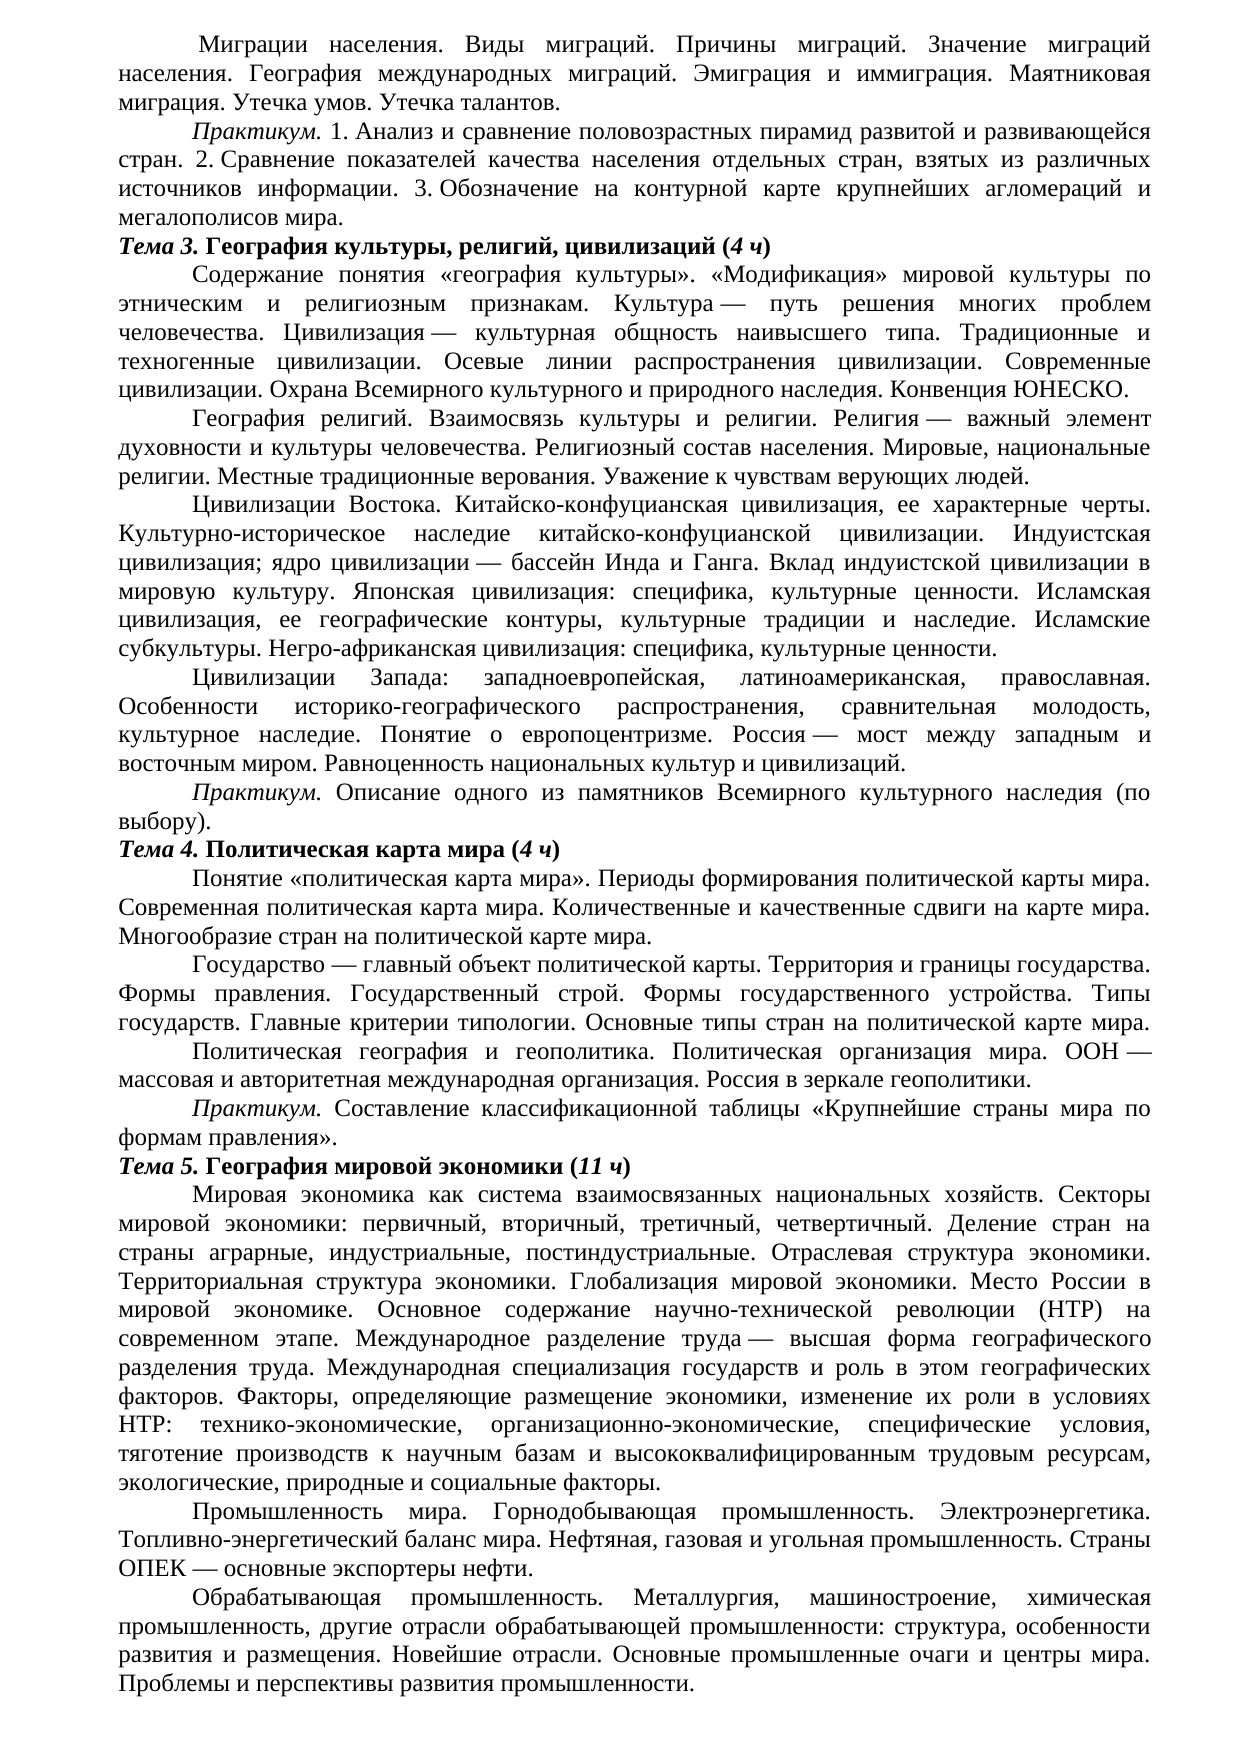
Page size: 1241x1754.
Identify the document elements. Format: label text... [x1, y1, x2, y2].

text Практикум. 1. Анализ и сравнение половозрастных пирамид развитой и развивающейся стран. 2. Сравнение показателей качества населения отдельных стран, взятых из различных источников информации. 3. Обозначение на контурной карте крупнейших агломераций и мегалополисов мира. [118, 116, 1152, 231]
text Практикум. Составление классификационной таблицы «Крупнейшие страны мира по формам правления». [118, 1093, 1152, 1151]
text Обрабатывающая промышленность. Металлургия, машиностроение, химическая промышленность, другие отрасли обрабатывающей промышленности: структура, особенности развития и размещения. Новейшие отрасли. Основные промышленные очаги и центры мира. Проблемы и перспективы развития промышленности. [118, 1582, 1152, 1697]
text Государство — главный объект политической карты. Территория и границы государства. Формы правления. Государственный строй. Формы государственного устройства. Типы государств. Главные критерии типологии. Основные типы стран на политической карте мира. Политическая география и геополитика. Политическая организация мира. ООН — массовая и авторитетная международная организация. Россия в зеркале геополитики. [118, 949, 1152, 1093]
text Цивилизации Востока. Китайско-конфуцианская цивилизация, ее характерные черты. Культурно-историческое наследие китайско-конфуцианской цивилизации. Индуистская цивилизация; ядро цивилизации — бассейн Инда и Ганга. Вклад индуистской цивилизации в мировую культуру. Японская цивилизация: специфика, культурные ценности. Исламская цивилизация, ее географические контуры, культурные традиции и наследие. Исламские субкультуры. Негро-африканская цивилизация: специфика, культурные ценности. [118, 489, 1152, 662]
text Практикум. Описание одного из памятников Всемирного культурного наследия (по выбору). [118, 777, 1152, 834]
text Мировая экономика как система взаимосвязанных национальных хозяйств. Секторы мировой экономики: первичный, вторичный, третичный, четвертичный. Деление стран на страны аграрные, индустриальные, постиндустриальные. Отраслевая структура экономики. Территориальная структура экономики. Глобализация мировой экономики. Место России в мировой экономике. Основное содержание научно-технической революции (НТР) на современном этапе. Международное разделение труда — высшая форма географического разделения труда. Международная специализация государств и роль в этом географических факторов. Факторы, определяющие размещение экономики, изменение их роли в условиях НТР: технико-экономические, организационно-экономические, специфические условия, тяготение производств к научным базам и высококвалифицированным трудовым ресурсам, экологические, природные и социальные факторы. [118, 1179, 1152, 1496]
text Понятие «политическая карта мира». Периоды формирования политической карты мира. Современная политическая карта мира. Количественные и качественные сдвиги на карте мира. Многообразие стран на политической карте мира. [118, 863, 1152, 949]
text Тема 5. География мировой экономики (11 ч) [118, 1151, 1152, 1179]
text География религий. Взаимосвязь культуры и религии. Религия — важный элемент духовности и культуры человечества. Религиозный состав населения. Мировые, национальные религии. Местные традиционные верования. Уважение к чувствам верующих людей. [118, 403, 1152, 489]
text Содержание понятия «география культуры». «Модификация» мировой культуры по этническим и религиозным признакам. Культура — путь решения многих проблем человечества. Цивилизация — культурная общность наивысшего типа. Традиционные и техногенные цивилизации. Осевые линии распространения цивилизации. Современные цивилизации. Охрана Всемирного культурного и природного наследия. Конвенция ЮНЕСКО. [118, 259, 1152, 403]
text Цивилизации Запада: западноевропейская, латиноамериканская, православная. Особенности историко-географического распространения, сравнительная молодость, культурное наследие. Понятие о европоцентризме. Россия — мост между западным и восточным миром. Равноценность национальных культур и цивилизаций. [118, 662, 1152, 777]
text Миграции населения. Виды миграций. Причины миграций. Значение миграций населения. География международных миграций. Эмиграция и иммиграция. Маятниковая миграция. Утечка умов. Утечка талантов. [118, 29, 1152, 116]
text Промышленность мира. Горнодобывающая промышленность. Электроэнергетика. Топливно-энергетический баланс мира. Нефтяная, газовая и угольная промышленность. Страны ОПЕК — основные экспортеры нефти. [118, 1496, 1152, 1582]
text Тема 4. Политическая карта мира (4 ч) [118, 834, 1152, 863]
text Тема 3. География культуры, религий, цивилизаций (4 ч) [118, 231, 1152, 259]
